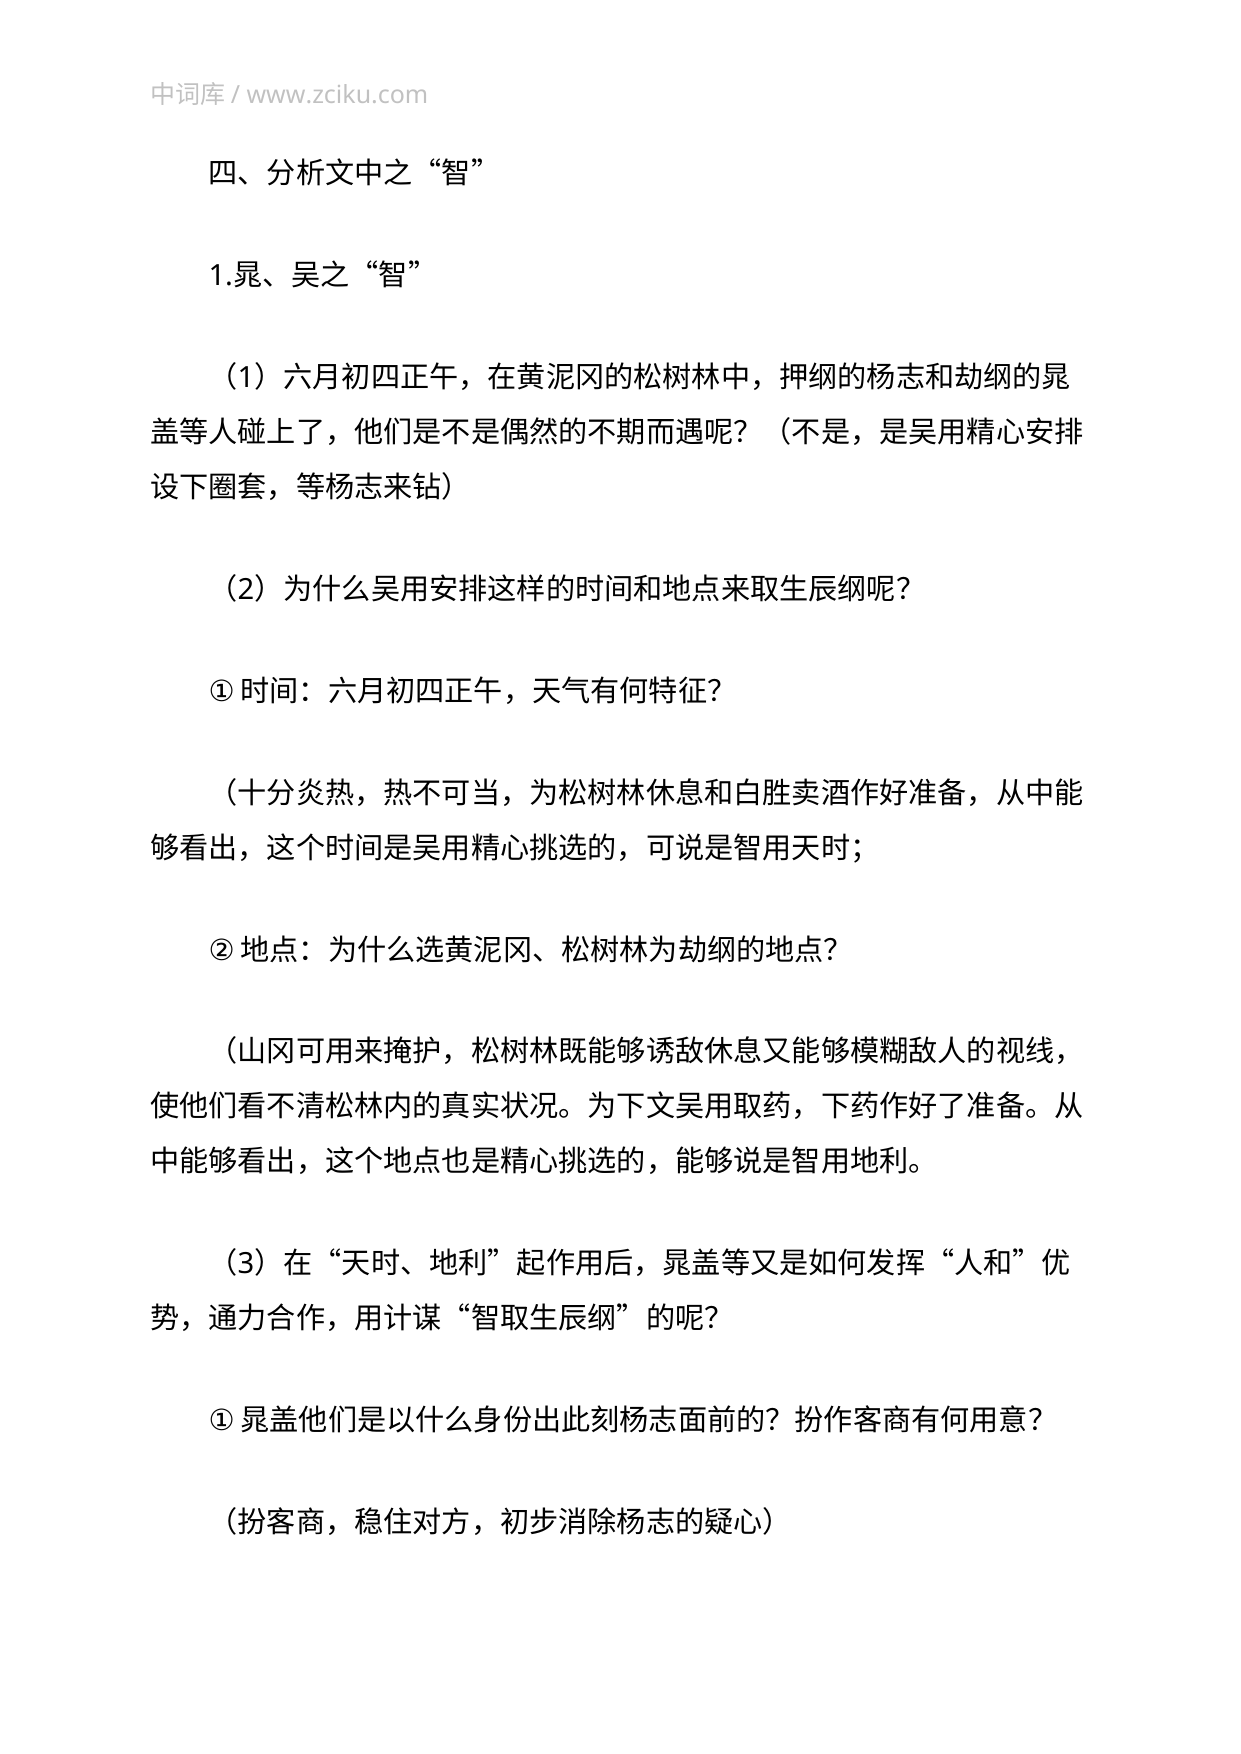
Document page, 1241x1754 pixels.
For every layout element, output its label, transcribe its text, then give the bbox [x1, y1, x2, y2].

text （十分炎热，热不可当，为松树林休息和白胜卖酒作好准备，从中能够看出，这个时间是吴用精心挑选的，可说是智用天时； [150, 769, 1090, 867]
text （2）为什么吴用安排这样的时间和地点来取生辰纲呢？ [150, 565, 1090, 608]
text （1）六月初四正午，在黄泥冈的松树林中，押纲的杨志和劫纲的晁盖等人碰上了，他们是不是偶然的不期而遇呢？（不是，是吴用精心安排设下圈套，等杨志来钻） [150, 354, 1090, 506]
text ②地点：为什么选黄泥冈、松树林为劫纲的地点？ [150, 926, 1090, 968]
text （山冈可用来掩护，松树林既能够诱敌休息又能够模糊敌人的视线，使他们看不清松林内的真实状况。为下文吴用取药，下药作好了准备。从中能够看出，这个地点也是精心挑选的，能够说是智用地利。 [150, 1028, 1090, 1180]
text （3）在“天时、地利”起作用后，晁盖等又是如何发挥“人和”优势，通力合作，用计谋“智取生辰纲”的呢？ [150, 1239, 1090, 1337]
text ①晁盖他们是以什么身份出此刻杨志面前的？扮作客商有何用意？ [150, 1396, 1090, 1439]
text ①时间：六月初四正午，天气有何特征？ [150, 667, 1090, 710]
text 四、分析文中之“智” [150, 150, 1090, 192]
text 1.晁、吴之“智” [150, 252, 1090, 294]
text （扮客商，稳住对方，初步消除杨志的疑心） [150, 1498, 1090, 1541]
